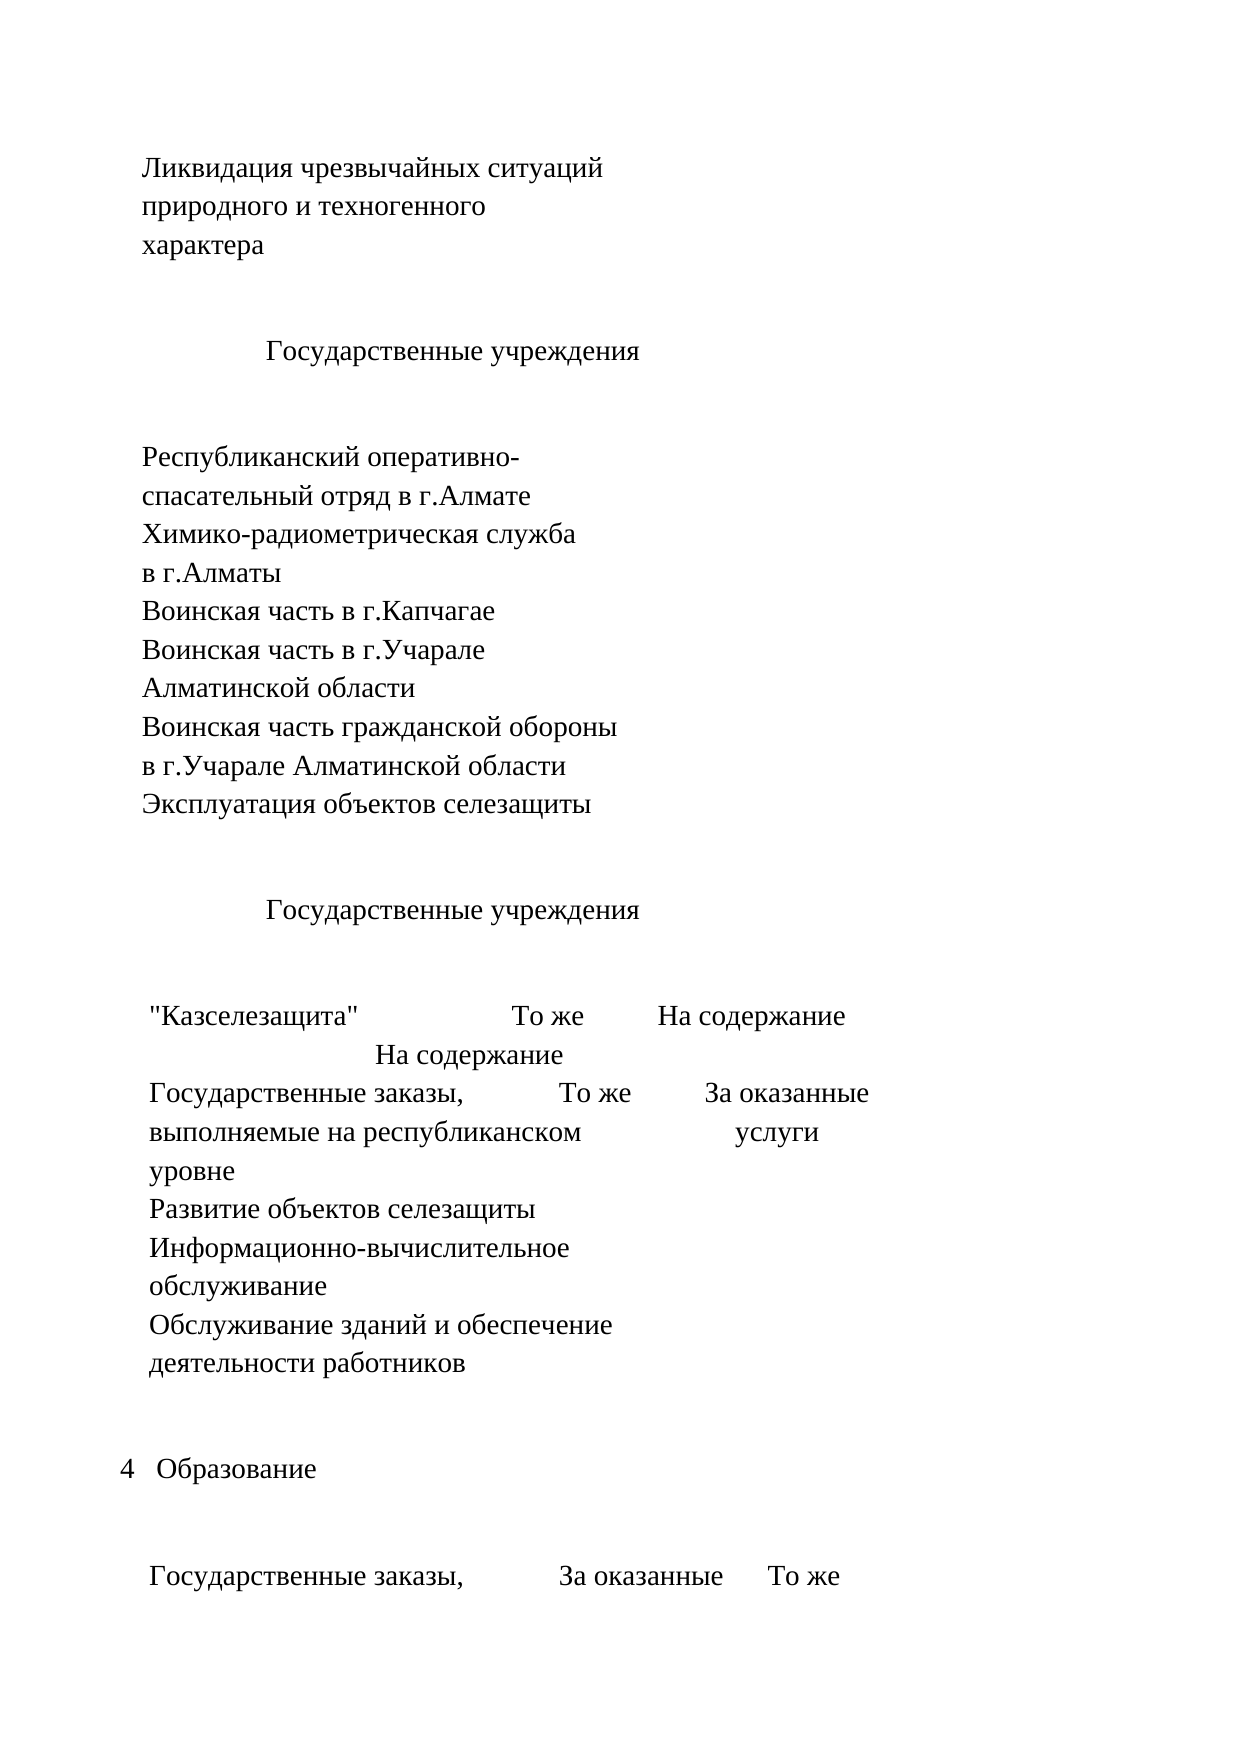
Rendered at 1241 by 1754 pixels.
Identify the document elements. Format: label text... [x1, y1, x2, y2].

text обслуживание [112, 1268, 1128, 1302]
text Эксплуатация объектов селезащиты [112, 786, 1128, 820]
text Республиканский оперативно- [112, 439, 1128, 473]
text в г.Алматы [112, 555, 1128, 588]
text уровне [112, 1153, 1128, 1186]
text Государственные учреждения [112, 892, 1128, 926]
text Государственные заказы, То же За оказанные [112, 1076, 1128, 1109]
text Государственные учреждения [112, 333, 1128, 367]
text Развитие объектов селезащиты [112, 1191, 1128, 1225]
text "Казселезащита" То же На содержание [112, 998, 1128, 1032]
text выполняемые на республиканском услуги [112, 1114, 1128, 1148]
text характера [112, 227, 1128, 261]
text Информационно-вычислительное [112, 1230, 1128, 1263]
text На содержание [112, 1037, 1128, 1071]
text Алматинской области [112, 671, 1128, 704]
text деятельности работников [112, 1345, 1128, 1379]
text Химико-радиометрическая служба [112, 516, 1128, 550]
text Воинская часть гражданской обороны [112, 709, 1128, 743]
text в г.Учарале Алматинской области [112, 748, 1128, 781]
text спасательный отряд в г.Алмате [112, 478, 1128, 511]
text Воинская часть в г.Капчагае [112, 593, 1128, 627]
text 4 Образование [112, 1452, 1128, 1485]
text Воинская часть в г.Учарале [112, 632, 1128, 666]
text природного и техногенного [112, 188, 1128, 222]
text Государственные заказы, За оказанные То же [112, 1558, 1128, 1591]
text Обслуживание зданий и обеспечение [112, 1307, 1128, 1340]
text Ликвидация чрезвычайных ситуаций [112, 150, 1128, 183]
